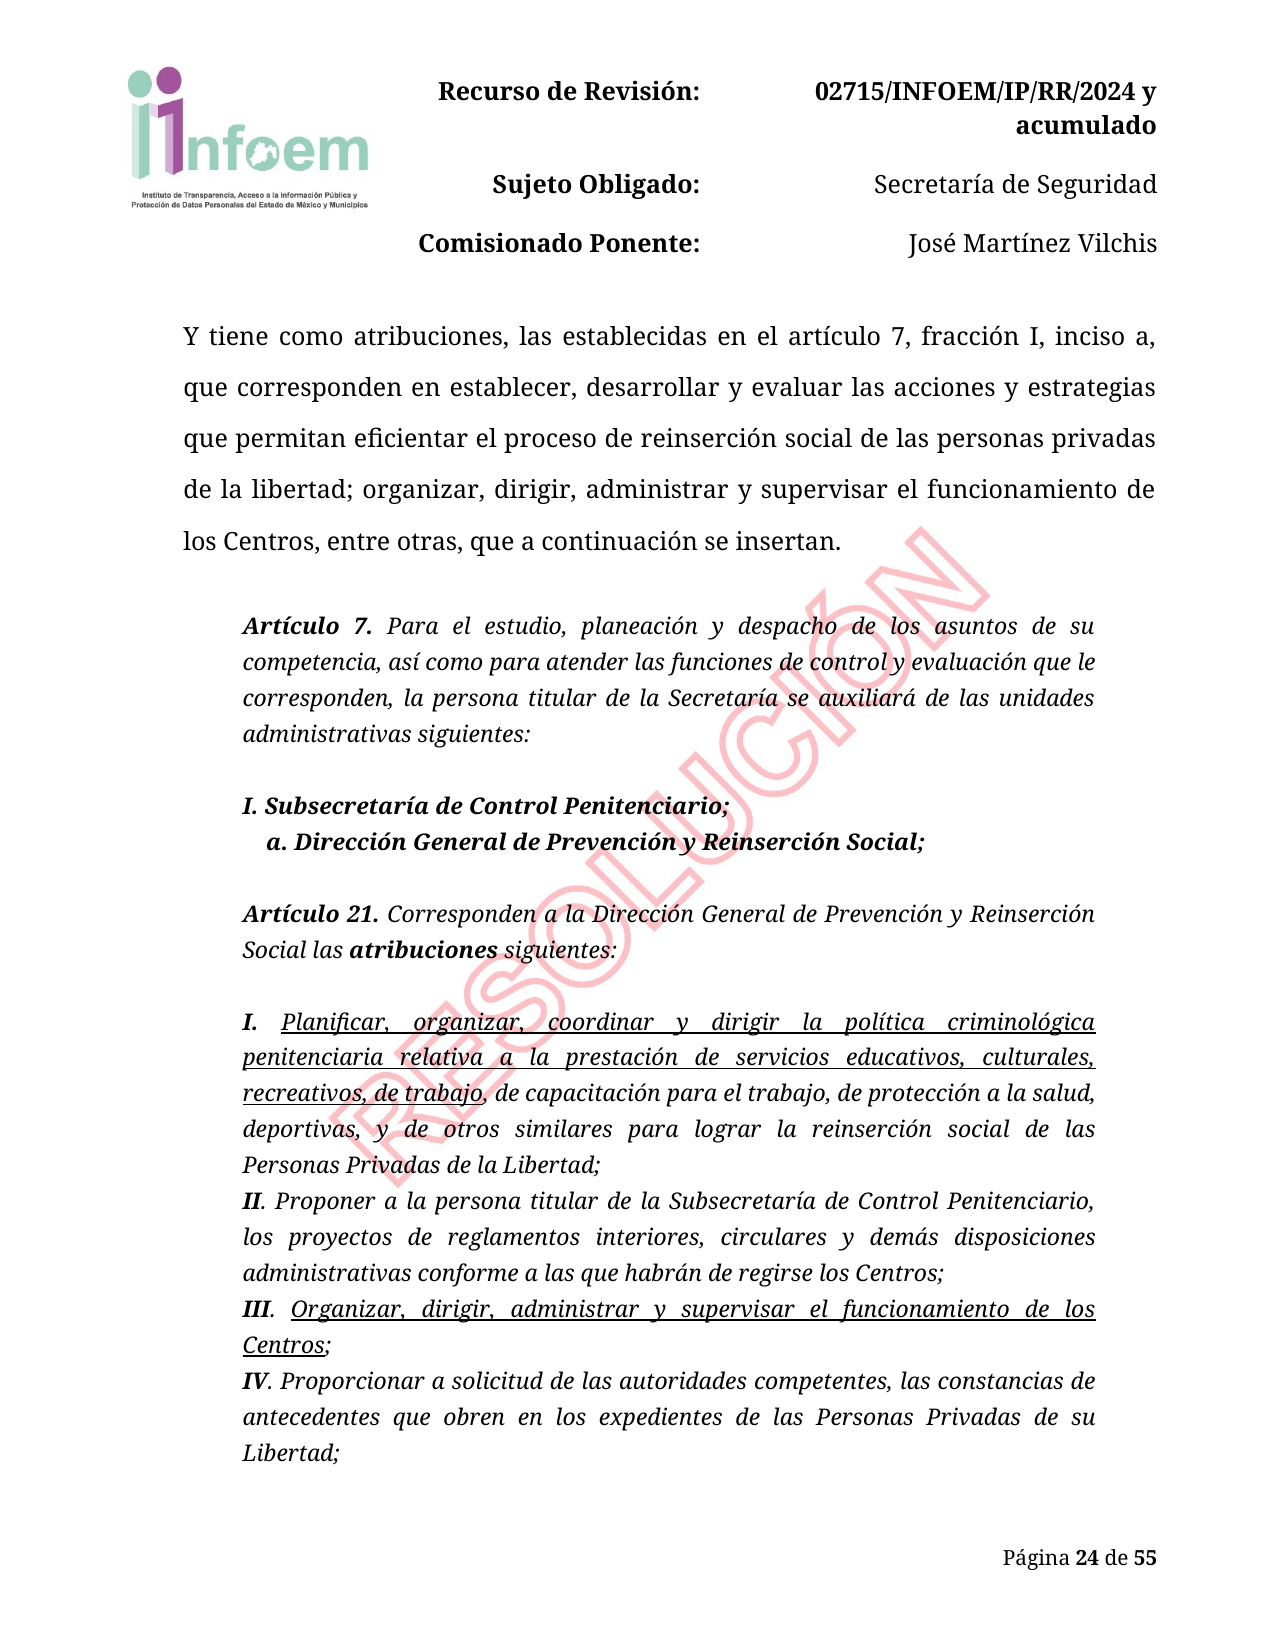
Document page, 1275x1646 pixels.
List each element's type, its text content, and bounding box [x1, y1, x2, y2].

text II. Proponer a la persona titular de la Subsecretaría de Control Penitenciario, los proyectos de reglamentos interiores, circulares y demás disposiciones administrativas conforme a las que habrán de regirse los Centros; [242, 1185, 1099, 1288]
text Y tiene como atribuciones, las establecidas en el artículo 7, fracción I, inciso a, que corresponden en establecer, desarrollar y evaluar las acciones y estrategias que permitan eficientar el proceso de reinserción social de las personas privadas de la libertad; organizar, dirigir, administrar y supervisar el funcionamiento de los Centros, entre otras, que a continuación se insertan. [183, 319, 1157, 557]
picture [8, 6, 1275, 1646]
text IV. Proporcionar a solicitud de las autoridades competentes, las constancias de antecedentes que obren en los expedientes de las Personas Privadas de su Libertad; [242, 1365, 1099, 1468]
text III. Organizar, dirigir, administrar y supervisar el funcionamiento de los Centros; [242, 1293, 1099, 1360]
text Artículo 21. Corresponden a la Dirección General de Prevención y Reinserción Social las atribuciones siguientes: [242, 898, 1099, 965]
text Artículo 7. Para el estudio, planeación y despacho de los asuntos de su competencia, así como para atender las funciones de control y evaluación que le corresponden, la persona titular de la Secretaría se auxiliará de las unidades administrativas siguientes: [242, 610, 1099, 749]
text I. Planificar, organizar, coordinar y dirigir la política criminológica penitenciaria relativa a la prestación de servicios educativos, culturales, recreativos, de trabajo, de capacitación para el trabajo, de protección a la salud, deportivas, y de otros similares para lograr la reinserción social de las Personas Privadas de la Libertad; [242, 1005, 1099, 1180]
text I. Subsecretaría de Control Penitenciario; [242, 790, 1099, 821]
text a. Dirección General de Prevención y Reinserción Social; [242, 826, 1099, 857]
